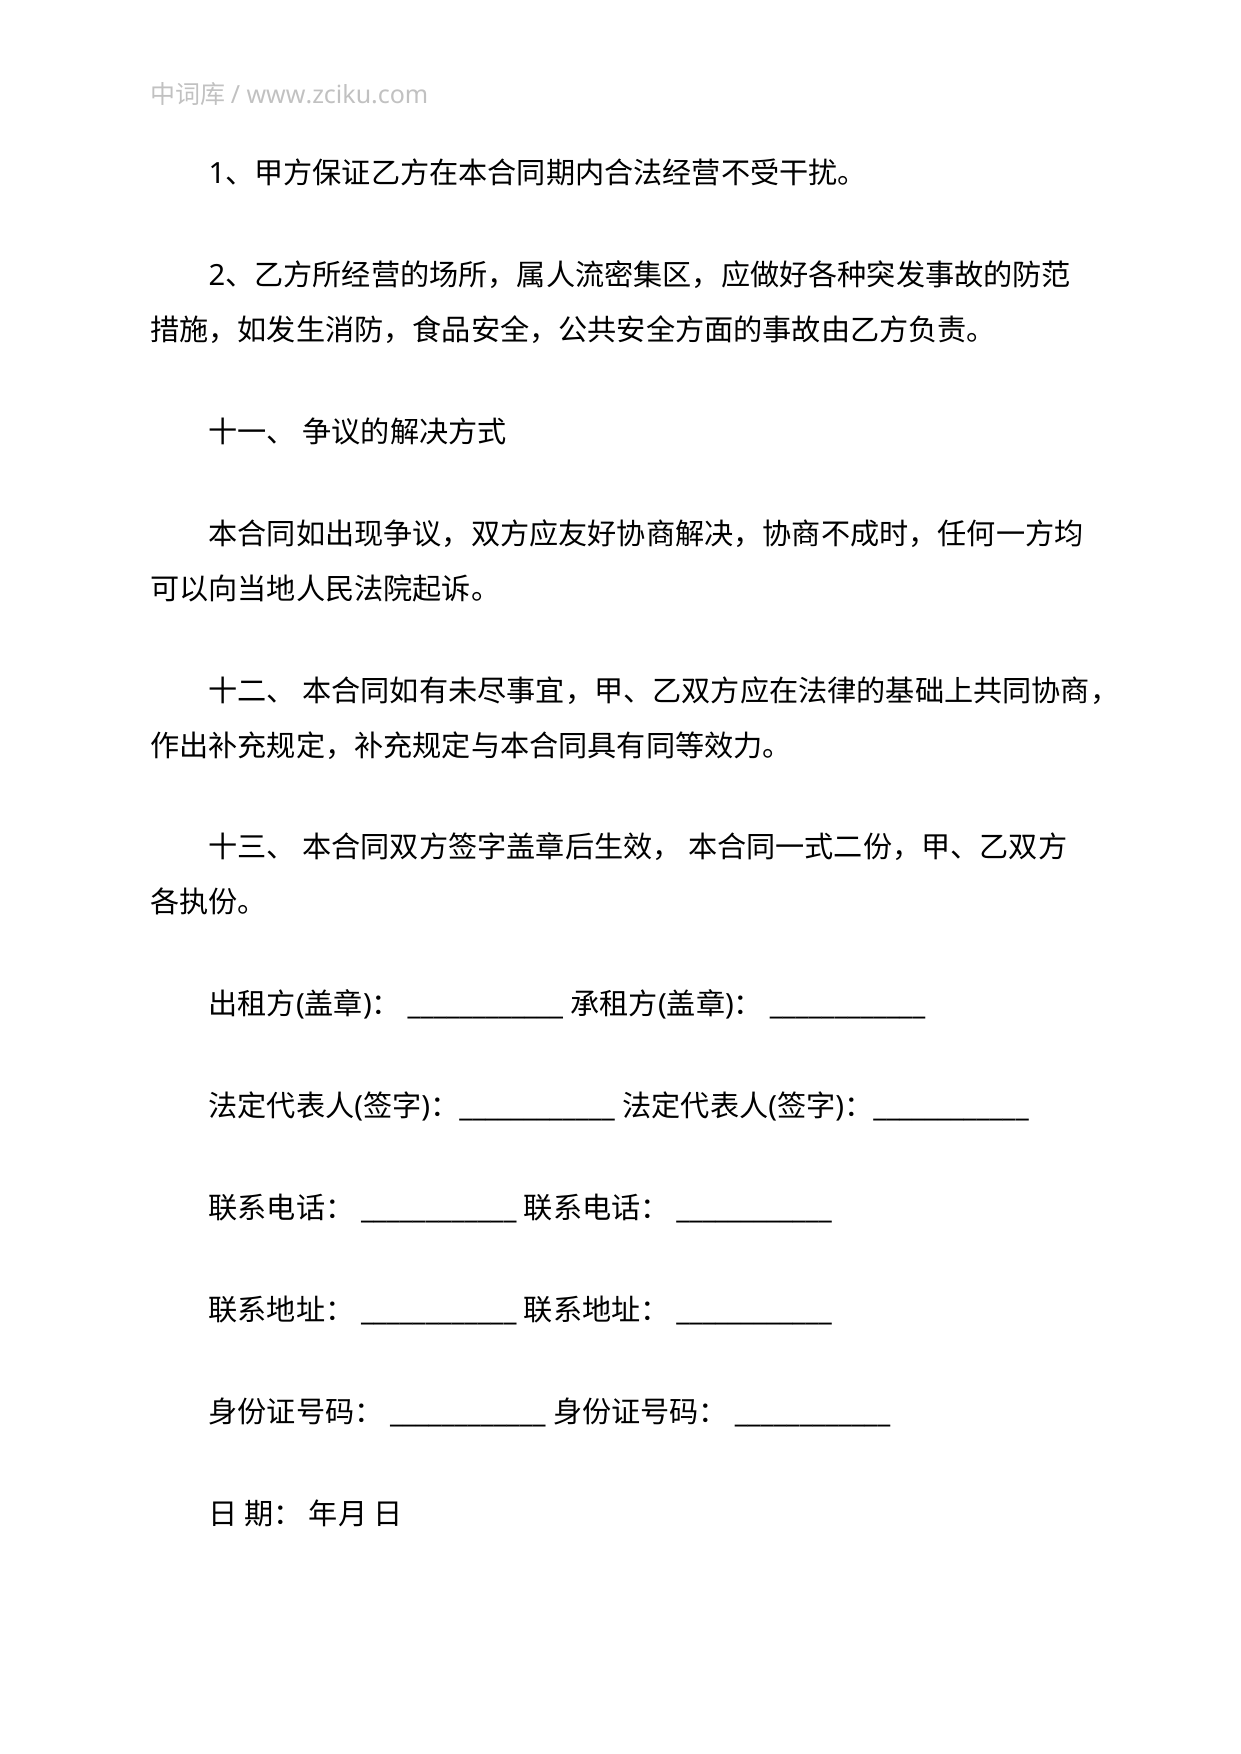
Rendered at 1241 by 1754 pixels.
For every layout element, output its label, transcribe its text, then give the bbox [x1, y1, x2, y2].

text 身份证号码： ____________ 身份证号码： ____________ [150, 1388, 1090, 1431]
text 十一、 争议的解决方式 [150, 409, 1090, 451]
text 出租方(盖章)： ____________ 承租方(盖章)： ____________ [150, 981, 1090, 1023]
text 本合同如出现争议，双方应友好协商解决，协商不成时，任何一方均可以向当地人民法院起诉。 [150, 511, 1090, 608]
text 十二、 本合同如有未尽事宜，甲、乙双方应在法律的基础上共同协商，作出补充规定，补充规定与本合同具有同等效力。 [150, 667, 1090, 764]
text 2、乙方所经营的场所，属人流密集区，应做好各种突发事故的防范措施，如发生消防，食品安全，公共安全方面的事故由乙方负责。 [150, 252, 1090, 349]
text 法定代表人(签字)：____________ 法定代表人(签字)：____________ [150, 1082, 1090, 1125]
text 十三、 本合同双方签字盖章后生效， 本合同一式二份，甲、乙双方各执份。 [150, 824, 1090, 921]
text 联系地址： ____________ 联系地址： ____________ [150, 1286, 1090, 1329]
text 联系电话： ____________ 联系电话： ____________ [150, 1184, 1090, 1227]
text 1、甲方保证乙方在本合同期内合法经营不受干扰。 [150, 150, 1090, 192]
text 日 期： 年月 日 [150, 1490, 1090, 1533]
